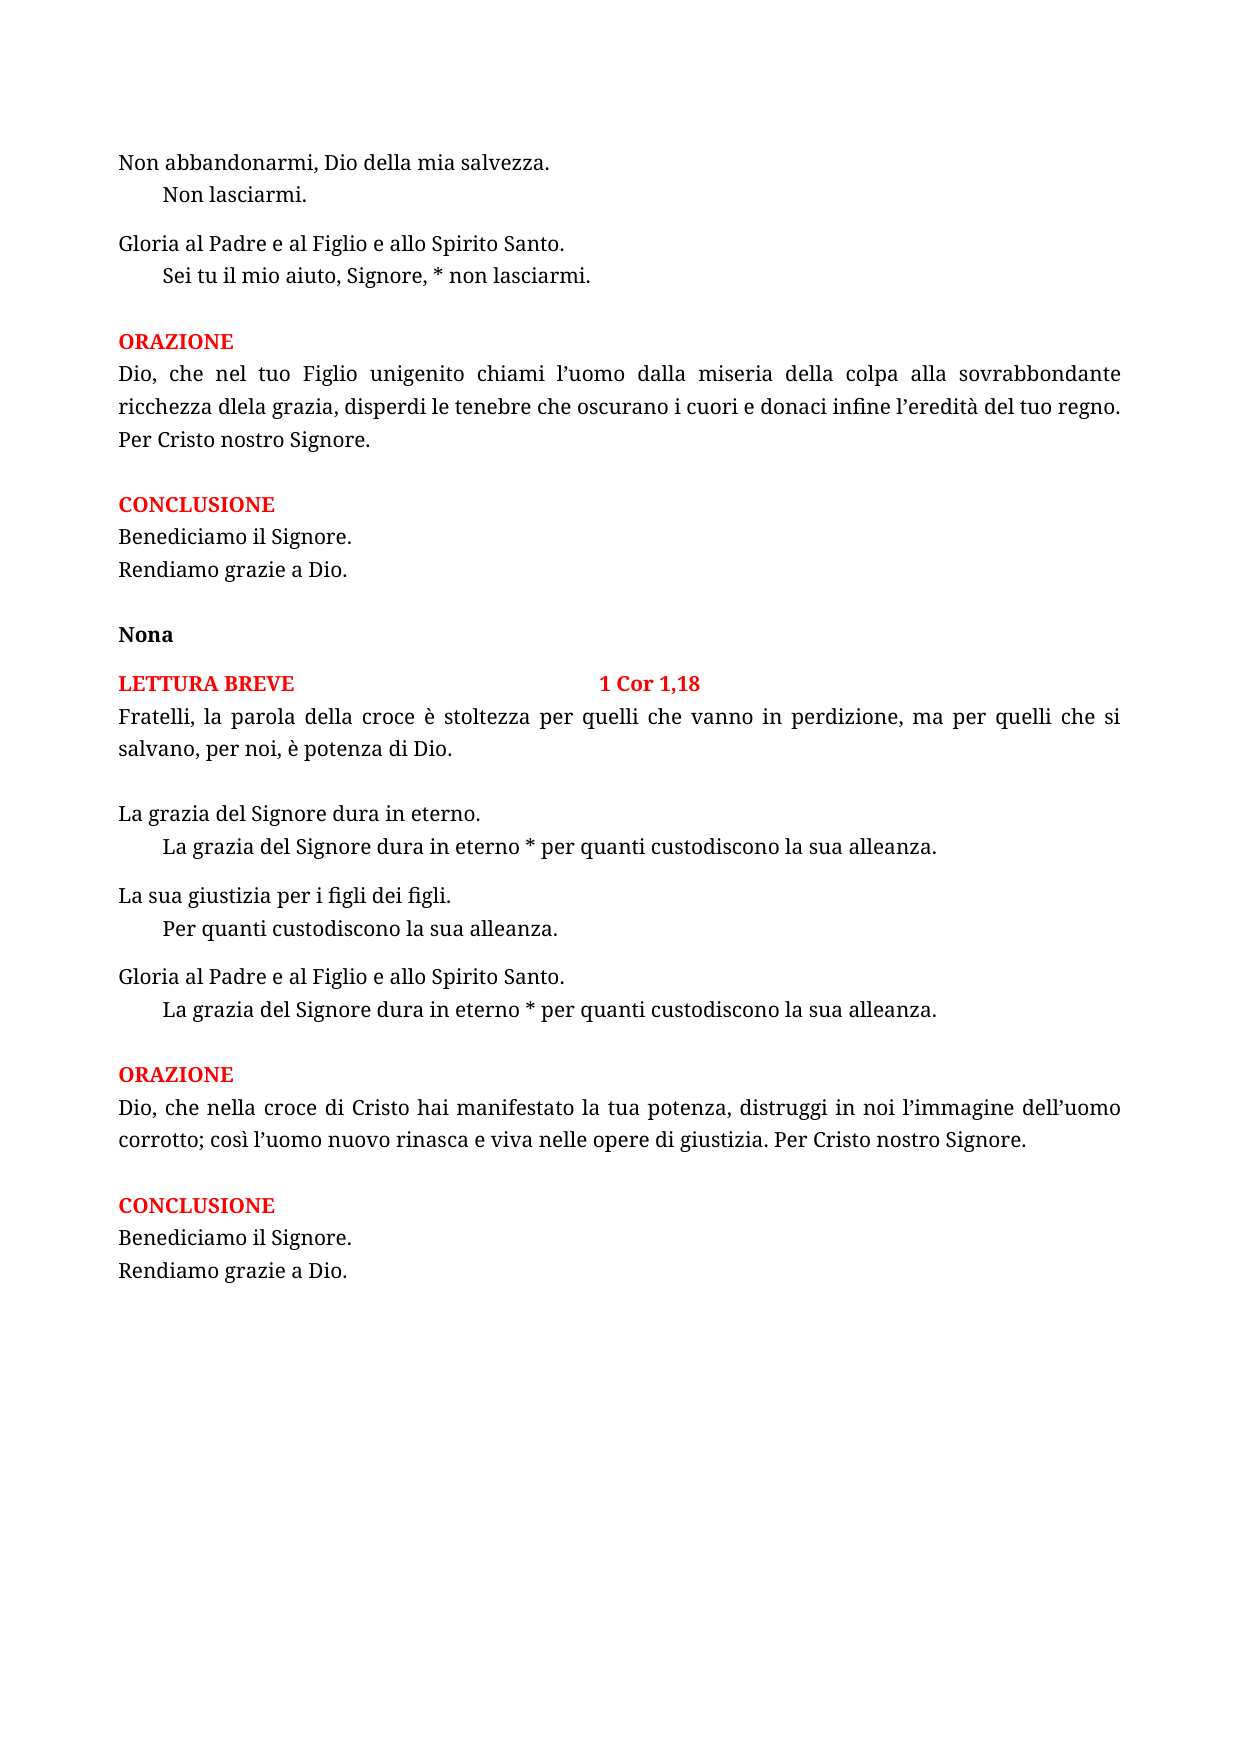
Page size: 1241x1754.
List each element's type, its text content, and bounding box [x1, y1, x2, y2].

text Fratelli, la parola della croce è stoltezza per quelli che vanno in perdizione, ma per quelli che si salvano, per noi, è potenza di Dio. [118, 702, 1122, 763]
text Gloria al Padre e al Figlio e allo Spirito Santo. [118, 962, 1122, 991]
text Dio, che nel tuo Figlio unigenito chiami l’uomo dalla miseria della colpa alla sovrabbondante ricchezza dlela grazia, disperdi le tenebre che oscurano i cuori e donaci infine l’eredità del tuo regno. Per Cristo nostro Signore. [118, 359, 1122, 453]
text Benediciamo il Signore. [118, 522, 1122, 551]
text Rendiamo grazie a Dio. [118, 555, 1122, 583]
text La grazia del Signore dura in eterno * per quanti custodiscono la sua alleanza. [118, 995, 1122, 1023]
text Rendiamo grazie a Dio. [118, 1256, 1122, 1284]
text Gloria al Padre e al Figlio e allo Spirito Santo. [118, 229, 1122, 257]
text ORAZIONE [118, 1060, 1122, 1089]
text Non abbandonarmi, Dio della mia salvezza. [118, 148, 1122, 176]
text Dio, che nella croce di Cristo hai manifestato la tua potenza, distruggi in noi l’immagine dell’uomo corrotto; così l’uomo nuovo rinasca e viva nelle opere di giustizia. Per Cristo nostro Signore. [118, 1093, 1122, 1154]
text Nona [118, 620, 1122, 649]
text Per quanti custodiscono la sua alleanza. [118, 914, 1122, 942]
text Non lasciarmi. [118, 180, 1122, 209]
text LETTURA BREVE 1 Cor 1,18 [118, 669, 1122, 698]
text La grazia del Signore dura in eterno. [118, 799, 1122, 828]
text La grazia del Signore dura in eterno * per quanti custodiscono la sua alleanza. [118, 832, 1122, 861]
text CONCLUSIONE [118, 1191, 1122, 1219]
text Benediciamo il Signore. [118, 1223, 1122, 1252]
text La sua giustizia per i figli dei figli. [118, 881, 1122, 909]
text ORAZIONE [118, 327, 1122, 355]
text CONCLUSIONE [118, 490, 1122, 518]
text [118, 262, 1122, 290]
